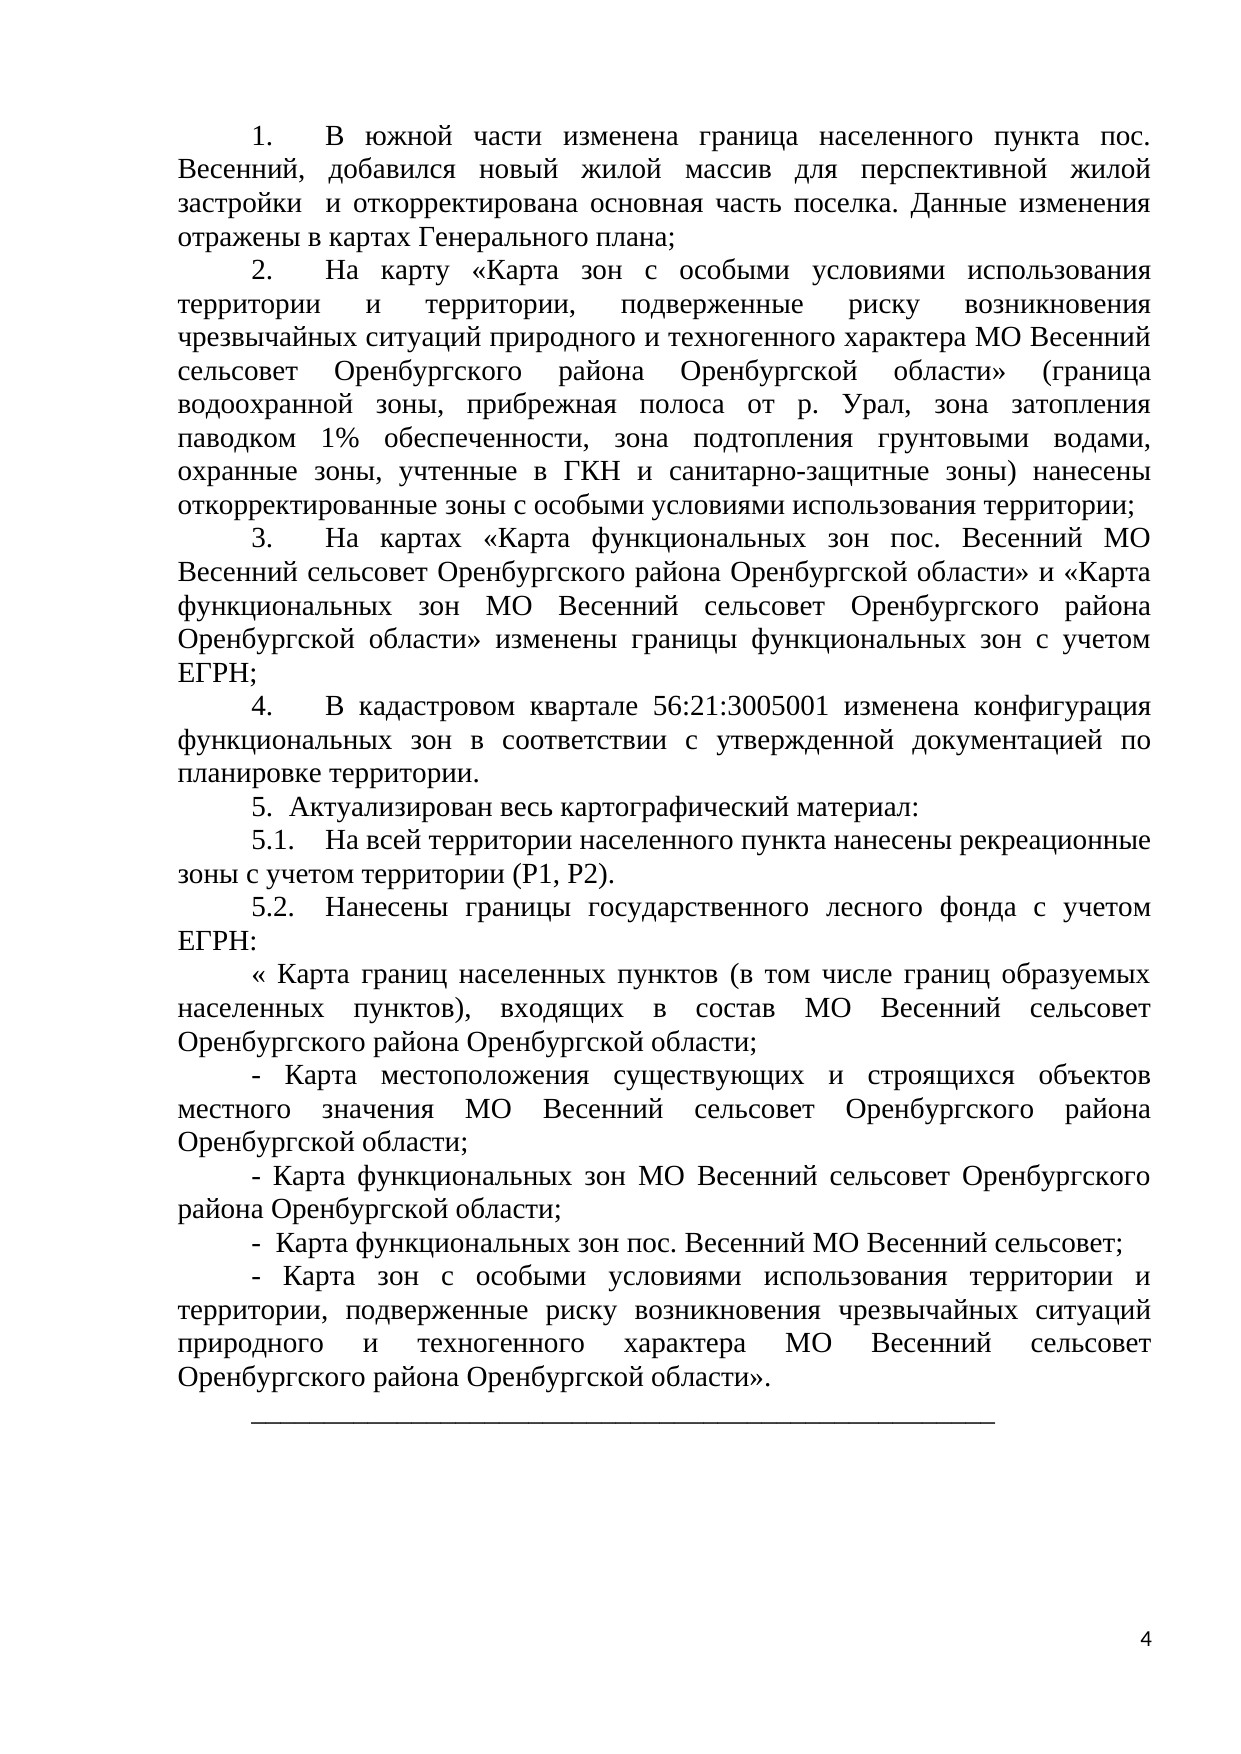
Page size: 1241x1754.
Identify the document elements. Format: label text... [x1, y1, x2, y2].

text - Карта местоположения существующих и строящихся объектов местного значения МО Весенний сельсовет Оренбургского района Оренбургской области; [177, 1057, 1152, 1158]
list В южной части изменена граница населенного пункта пос. Весенний, добавился новый жилой массив для перспективной жилой застройки и откорректирована основная часть поселка. Данные изменения отражены в картах Генерального плана; [177, 118, 1152, 252]
list Нанесены границы государственного лесного фонда с учетом ЕГРН: [177, 889, 1152, 957]
list На картах «Карта функциональных зон пос. Весенний МО Весенний сельсовет Оренбургского района Оренбургской области» и «Карта функциональных зон МО Весенний сельсовет Оренбургского района Оренбургской области» изменены границы функциональных зон с учетом ЕГРН; [177, 521, 1152, 688]
list На всей территории населенного пункта нанесены рекреационные зоны с учетом территории (Р1, Р2). [177, 822, 1152, 889]
text - Карта функциональных зон МО Весенний сельсовет Оренбургского района Оренбургской области; [177, 1158, 1152, 1225]
list На карту «Карта зон с особыми условиями использования территории и территории, подверженные риску возникновения чрезвычайных ситуаций природного и техногенного характера МО Весенний сельсовет Оренбургского района Оренбургской области» (граница водоохранной зоны, прибрежная полоса от р. Урал, зона затопления паводком 1% обеспеченности, зона подтопления грунтовыми водами, охранные зоны, учтенные в ГКН и санитарно-защитные зоны) нанесены откорректированные зоны с особыми условиями использования территории; [177, 252, 1152, 521]
text - Карта зон с особыми условиями использования территории и территории, подверженные риску возникновения чрезвычайных ситуаций природного и техногенного характера МО Весенний сельсовет Оренбургского района Оренбургской области». [177, 1258, 1152, 1393]
list Актуализирован весь картографический материал: [251, 789, 1152, 822]
text ___________________________________________________ [177, 1393, 1152, 1426]
list В кадастровом квартале 56:21:3005001 изменена конфигурация функциональных зон в соответствии с утвержденной документацией по планировке территории. [177, 688, 1152, 789]
text « Карта границ населенных пунктов (в том числе границ образуемых населенных пунктов), входящих в состав МО Весенний сельсовет Оренбургского района Оренбургской области; [177, 957, 1152, 1057]
text - Карта функциональных зон пос. Весенний МО Весенний сельсовет; [177, 1225, 1152, 1258]
